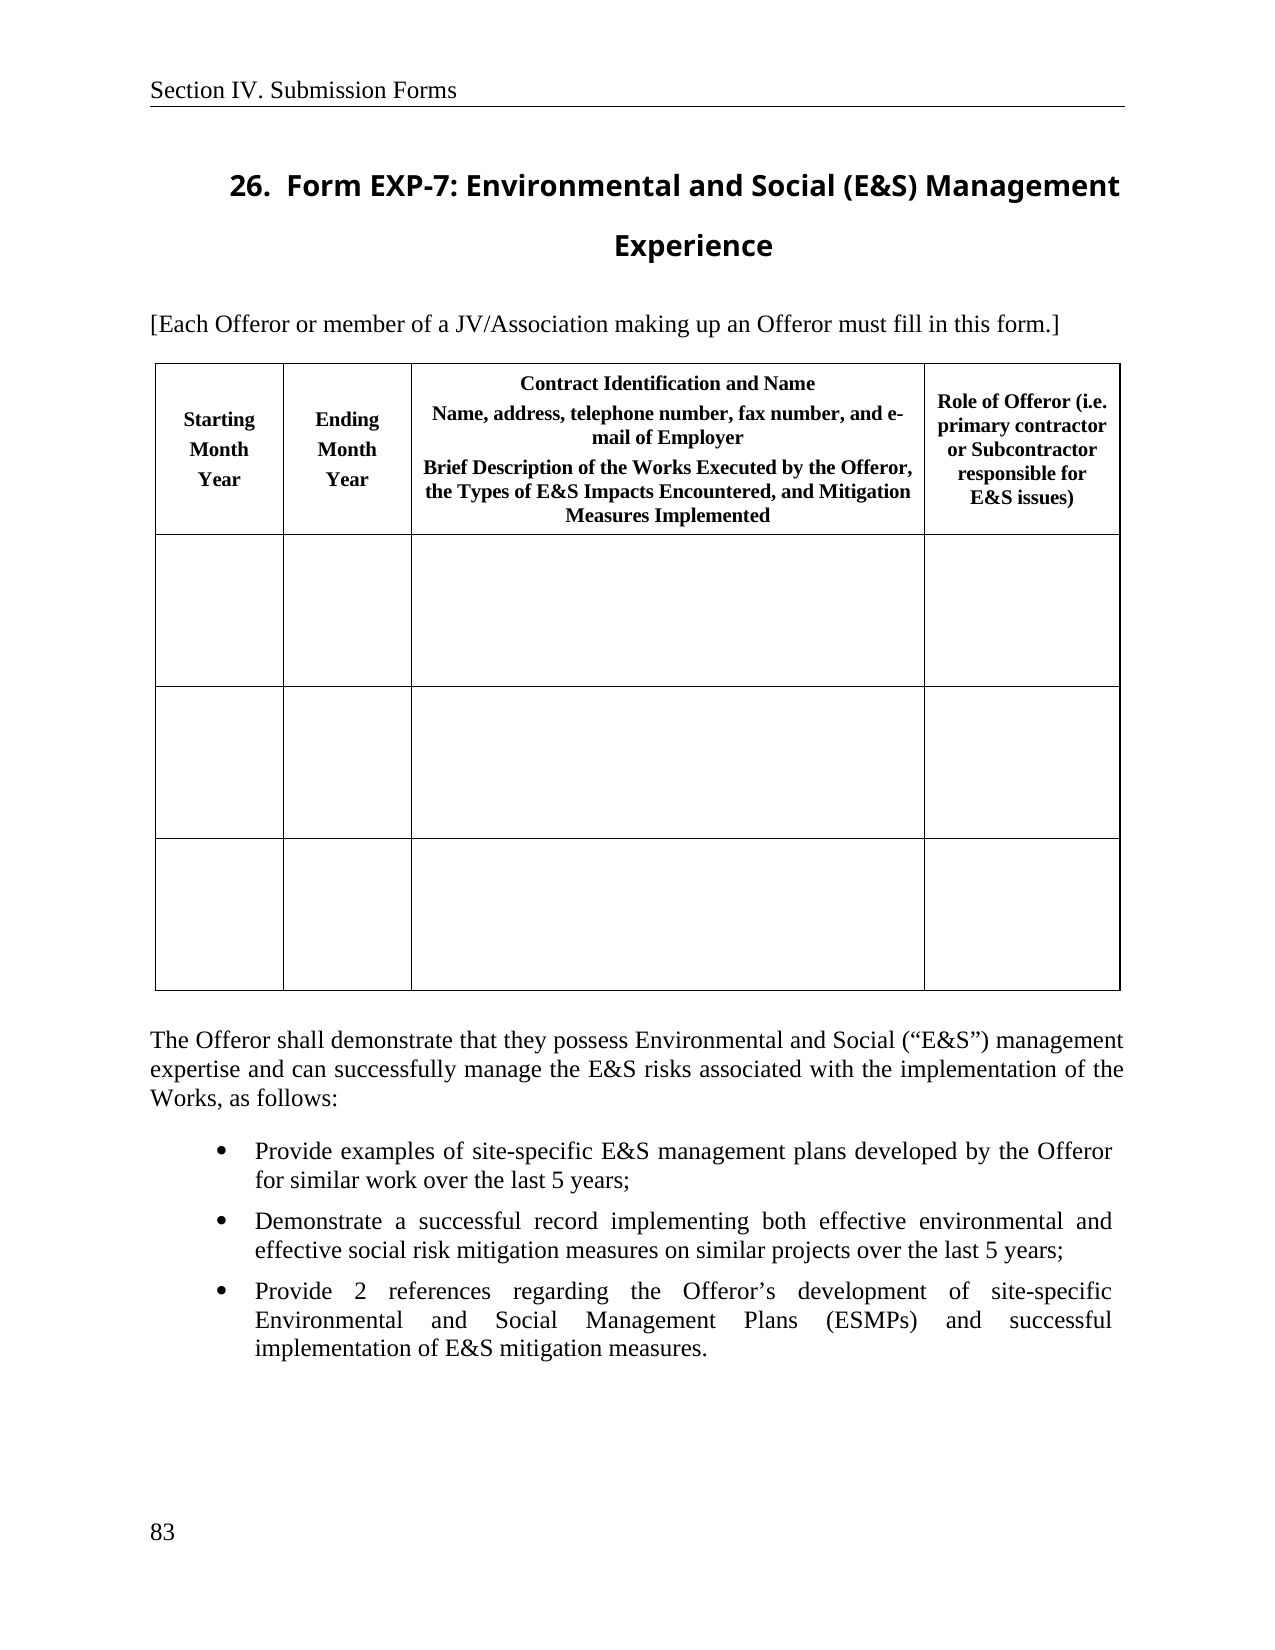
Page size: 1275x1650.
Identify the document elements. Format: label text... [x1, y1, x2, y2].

table_header Starting Month Year [156, 364, 283, 534]
table_cell [284, 839, 411, 990]
table_cell [156, 687, 283, 838]
subtitle The Offeror shall demonstrate that they possess Environmental and Social (“E&S”) management expertise and can successfully manage the E&S risks associated with the implementation of the Works, as follows: [150, 1026, 1125, 1112]
list Provide examples of site-specific E&S management plans developed by the Offeror for similar work over the last 5 years; [217, 1137, 1113, 1194]
table_cell [412, 839, 924, 990]
table_header Role of Offeror (i.e. primary contractor or Subcontractor responsible for E&S issues) [925, 364, 1119, 534]
list Provide 2 references regarding the Offeror’s development of site-specific Environmental and Social Management Plans (ESMPs) and successful implementation of E&S mitigation measures. [217, 1277, 1113, 1362]
subtitle Form EXP-7: Environmental and Social (E&S) Management Experience [225, 166, 1125, 265]
table_cell [925, 839, 1119, 990]
table_cell [925, 535, 1119, 686]
table_cell [284, 535, 411, 686]
table_cell [412, 687, 924, 838]
table_header Ending Month Year [284, 364, 411, 534]
list Demonstrate a successful record implementing both effective environmental and effective social risk mitigation measures on similar projects over the last 5 years; [217, 1207, 1113, 1264]
table_cell [284, 687, 411, 838]
table_header Contract Identification and Name Name, address, telephone number, fax number, and e-mail of Employer Brief Description of the Works Executed by the Offeror, the Types of E&S Impacts Encountered, and Mitigation Measures Implemented [412, 364, 924, 534]
text [Each Offeror or member of a JV/Association making up an Offeror must fill in this form.] [150, 309, 1125, 338]
table_cell [156, 535, 283, 686]
table_cell [156, 839, 283, 990]
table_cell [925, 687, 1119, 838]
table_cell [412, 535, 924, 686]
